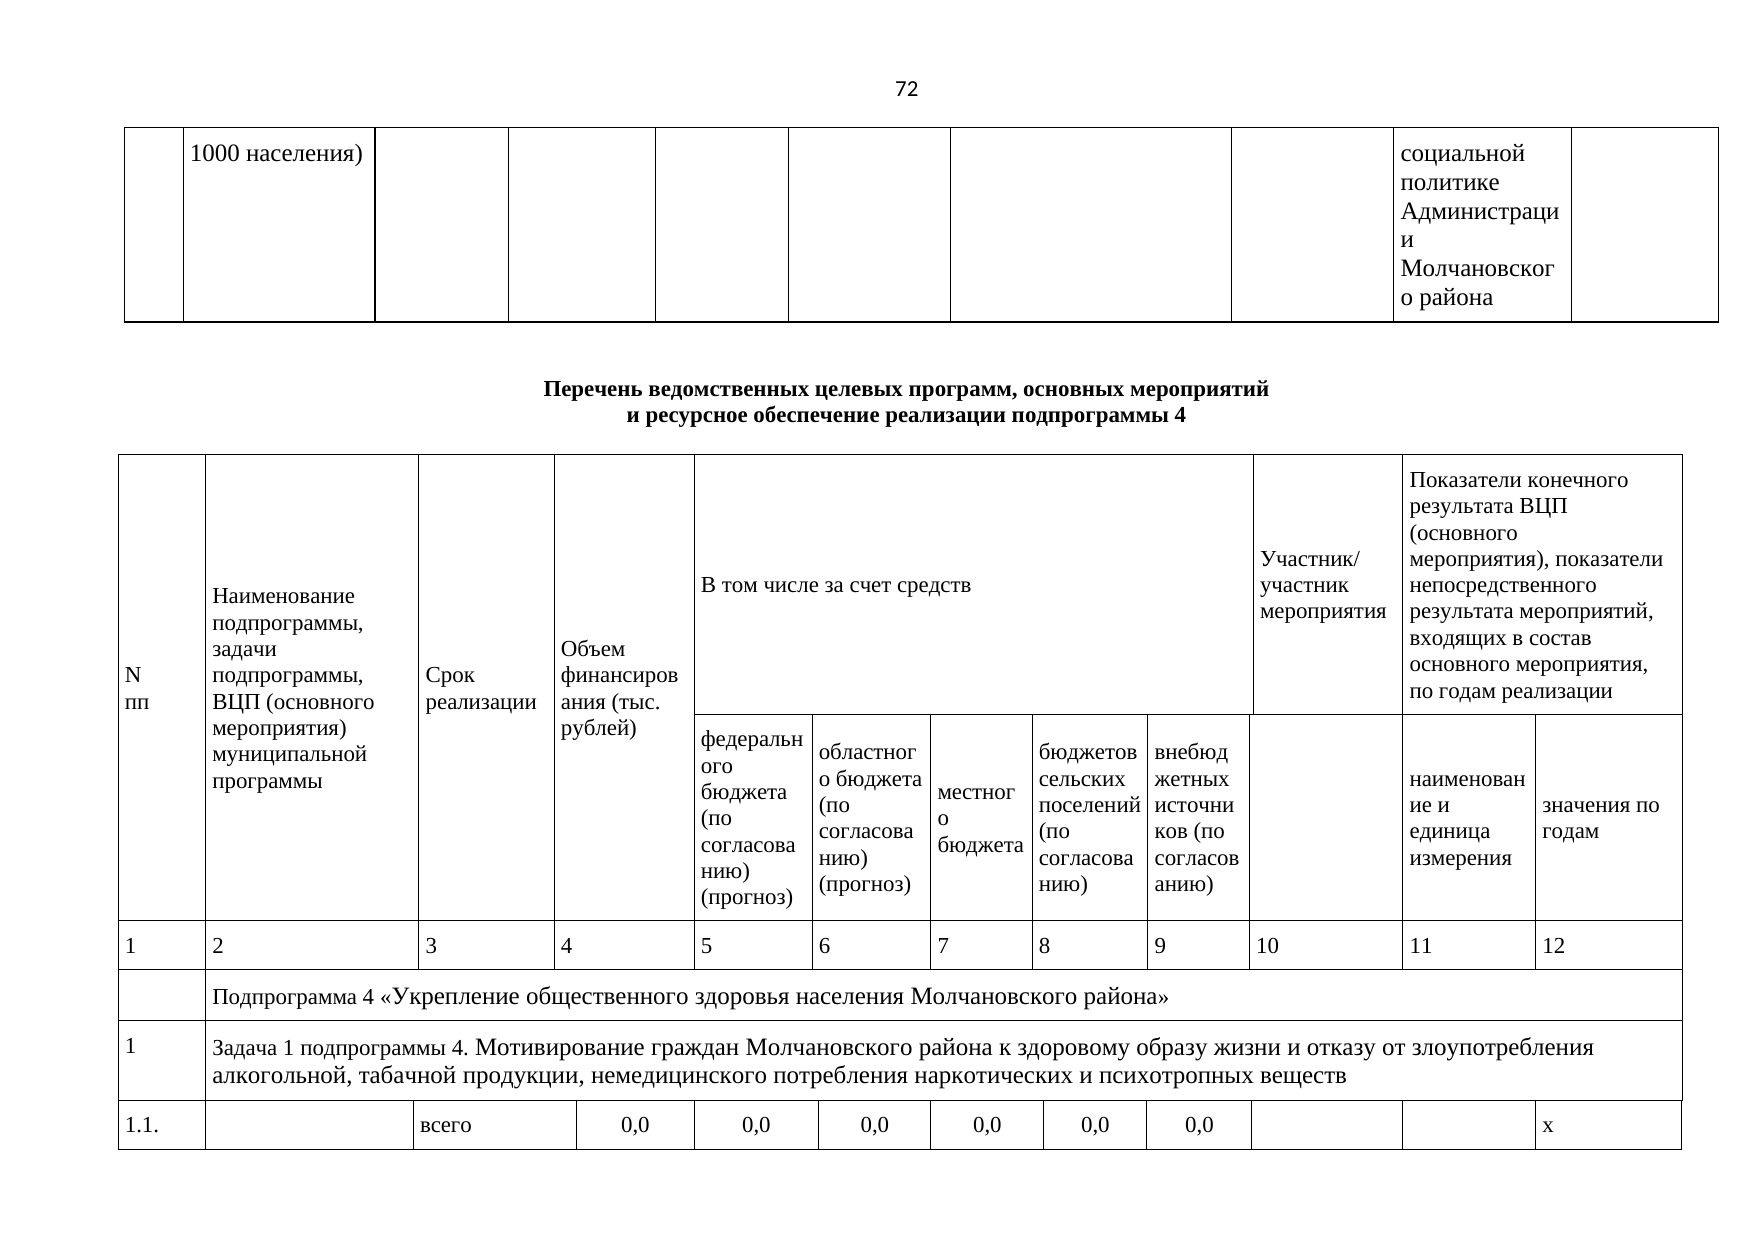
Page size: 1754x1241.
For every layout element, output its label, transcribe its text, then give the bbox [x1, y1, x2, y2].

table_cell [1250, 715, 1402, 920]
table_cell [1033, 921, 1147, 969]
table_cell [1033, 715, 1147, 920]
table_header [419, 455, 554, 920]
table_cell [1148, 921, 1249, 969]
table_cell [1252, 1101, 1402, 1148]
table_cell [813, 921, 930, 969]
text и ресурсное обеспечение реализации подпрограммы 4 [118, 401, 1695, 428]
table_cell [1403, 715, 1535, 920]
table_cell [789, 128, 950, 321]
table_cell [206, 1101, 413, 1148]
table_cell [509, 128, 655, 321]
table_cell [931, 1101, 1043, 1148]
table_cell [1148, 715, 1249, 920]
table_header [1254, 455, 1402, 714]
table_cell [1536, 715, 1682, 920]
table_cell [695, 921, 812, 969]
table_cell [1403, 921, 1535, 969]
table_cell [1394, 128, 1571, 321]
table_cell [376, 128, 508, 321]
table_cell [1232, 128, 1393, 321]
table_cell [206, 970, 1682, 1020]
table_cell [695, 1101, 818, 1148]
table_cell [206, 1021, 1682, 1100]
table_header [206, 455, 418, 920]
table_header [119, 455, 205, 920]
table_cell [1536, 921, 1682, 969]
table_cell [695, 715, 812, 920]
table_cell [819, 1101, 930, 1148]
text Перечень ведомственных целевых программ, основных мероприятий [118, 375, 1695, 401]
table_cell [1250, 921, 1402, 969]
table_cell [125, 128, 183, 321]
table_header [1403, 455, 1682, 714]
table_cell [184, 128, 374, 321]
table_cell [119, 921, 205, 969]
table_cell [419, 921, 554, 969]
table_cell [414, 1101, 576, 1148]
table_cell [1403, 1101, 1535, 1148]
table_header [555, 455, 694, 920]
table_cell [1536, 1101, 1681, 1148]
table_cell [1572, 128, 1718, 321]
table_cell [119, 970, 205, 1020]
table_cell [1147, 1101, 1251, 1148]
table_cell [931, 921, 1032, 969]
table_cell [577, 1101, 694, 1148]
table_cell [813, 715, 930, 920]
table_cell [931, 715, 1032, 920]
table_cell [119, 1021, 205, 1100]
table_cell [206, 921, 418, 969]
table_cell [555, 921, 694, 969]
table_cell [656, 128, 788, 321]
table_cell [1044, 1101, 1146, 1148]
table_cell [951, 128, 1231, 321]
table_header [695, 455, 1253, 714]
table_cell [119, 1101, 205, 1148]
